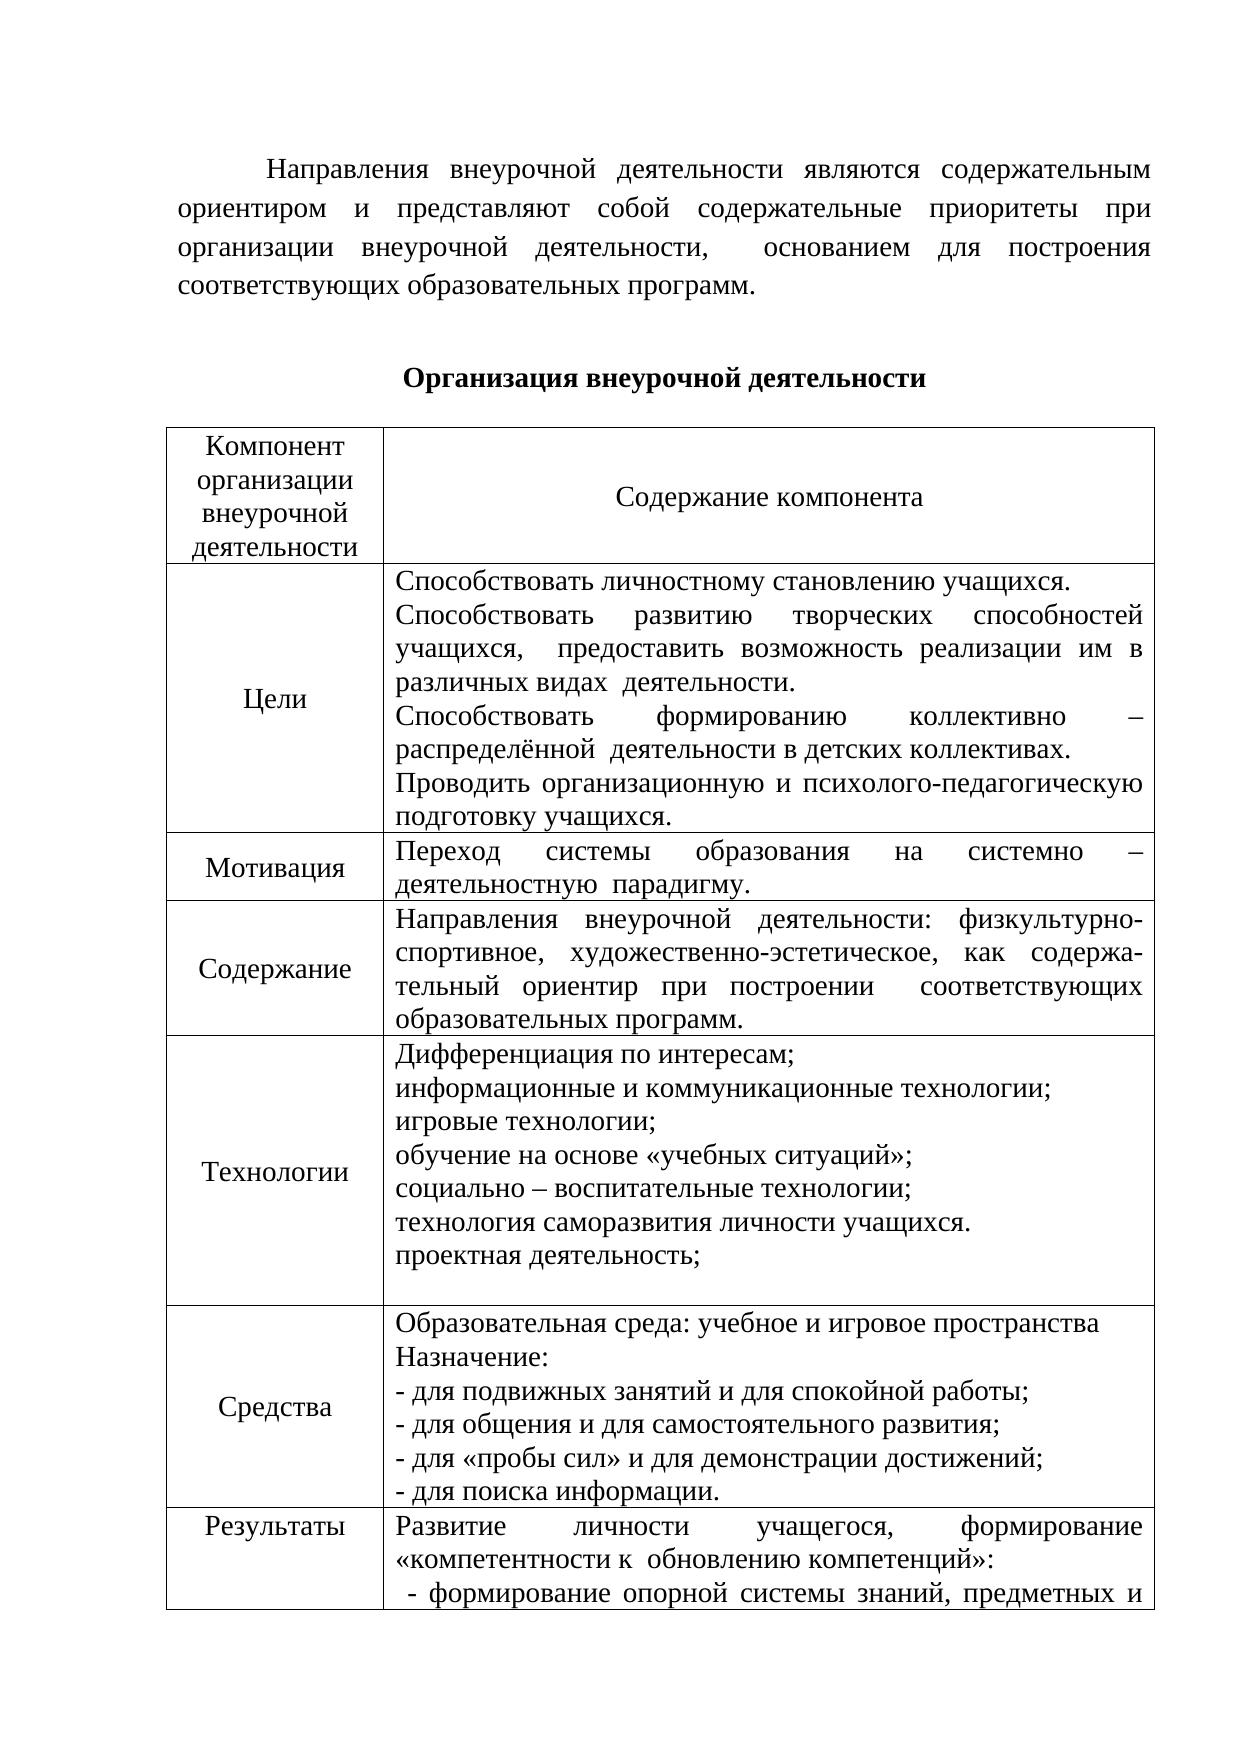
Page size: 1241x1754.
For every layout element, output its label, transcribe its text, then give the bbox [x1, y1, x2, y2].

table_cell Цели [167, 564, 383, 832]
table_cell Дифференциация по интересам; информационные и коммуникационные технологии; игровые технологии; обучение на основе «учебных ситуаций»; социально – воспитательные технологии; технология саморазвития личности учащихся. проектная деятельность; [384, 1036, 1154, 1304]
table_cell Средства [167, 1306, 383, 1507]
table_cell Мотивация [167, 833, 383, 900]
table_cell Результаты [167, 1508, 383, 1608]
table_header Компонент организации внеурочной деятельности [167, 428, 383, 562]
table_cell Переход системы образования на системно – деятельностную парадигму. [384, 833, 1154, 900]
text Организация внеурочной деятельности [177, 360, 1152, 394]
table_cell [384, 1508, 1154, 1608]
table_cell Технологии [167, 1036, 383, 1304]
table_cell Способствовать личностному становлению учащихся. Способствовать развитию творческих способностей учащихся, предоставить возможность реализации им в различных видах деятельности. Способствовать формированию коллективно – распределённой деятельности в детских коллективах. Проводить организационную и психолого-педагогическую подготовку учащихся. [384, 564, 1154, 832]
table_cell Направления внеурочной деятельности: физкультурно- спортивное, художественно-эстетическое, как содержа-тельный ориентир при построении соответствующих образовательных программ. [384, 901, 1154, 1035]
table_cell Содержание [167, 901, 383, 1035]
table_header Содержание компонента [384, 428, 1154, 562]
text Направления внеурочной деятельности являются содержательным ориентиром и представляют собой содержательные приоритеты при организации внеурочной деятельности, основанием для построения соответствующих образовательных программ. [177, 152, 1152, 301]
table_cell Образовательная среда: учебное и игровое пространства Назначение: - для подвижных занятий и для спокойной работы; - для общения и для самостоятельного развития; - для «пробы сил» и для демонстрации достижений; - для поиска информации. [384, 1306, 1154, 1507]
